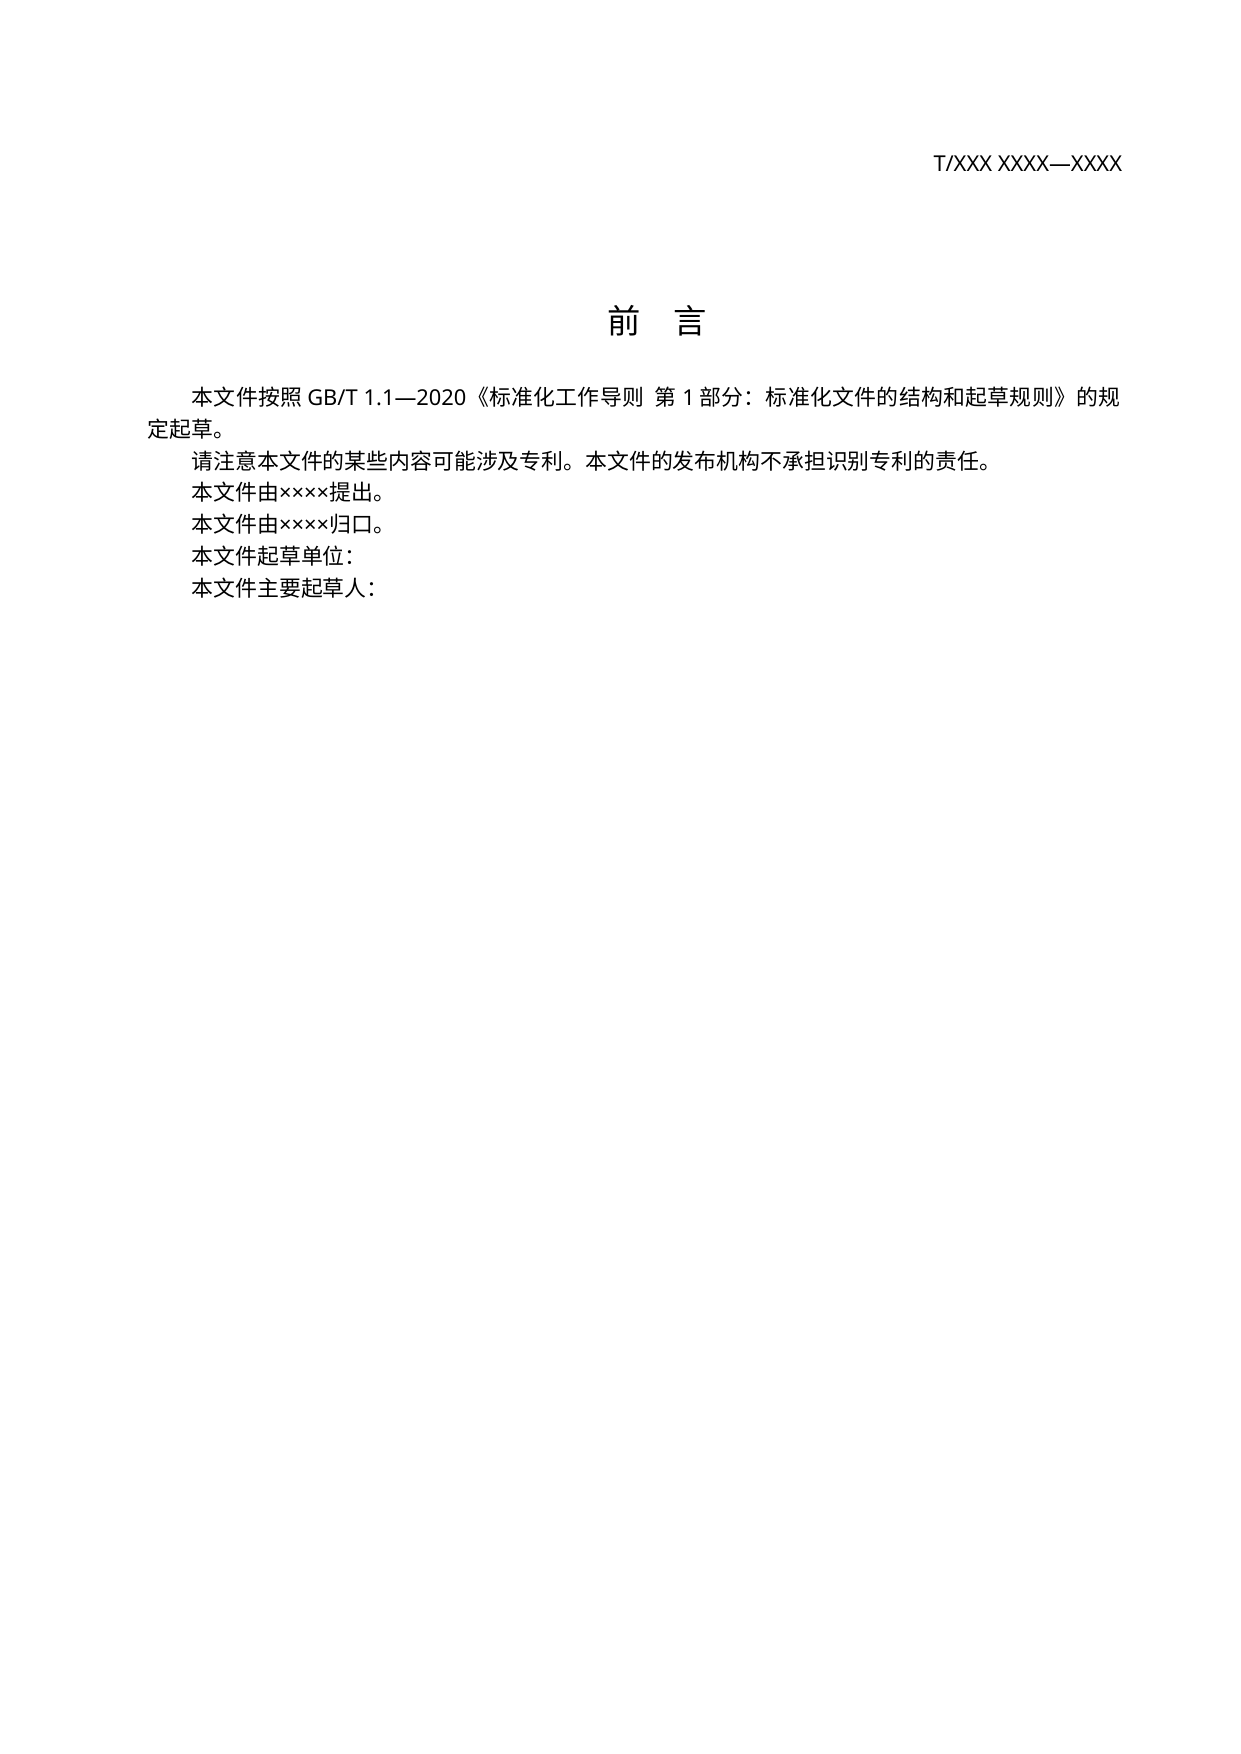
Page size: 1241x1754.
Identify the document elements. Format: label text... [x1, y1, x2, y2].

text 本文件由××××归口。 [148, 507, 1122, 539]
text 前言 [148, 294, 1122, 343]
text 请注意本文件的某些内容可能涉及专利。本文件的发布机构不承担识别专利的责任。 [148, 444, 1122, 475]
text 本文件按照GB/T 1.1—2020《标准化工作导则 第1部分：标准化文件的结构和起草规则》的规定起草。 [148, 380, 1122, 444]
text 本文件主要起草人： [148, 571, 1122, 602]
text 本文件起草单位： [148, 539, 1122, 571]
text 本文件由××××提出。 [148, 475, 1122, 507]
